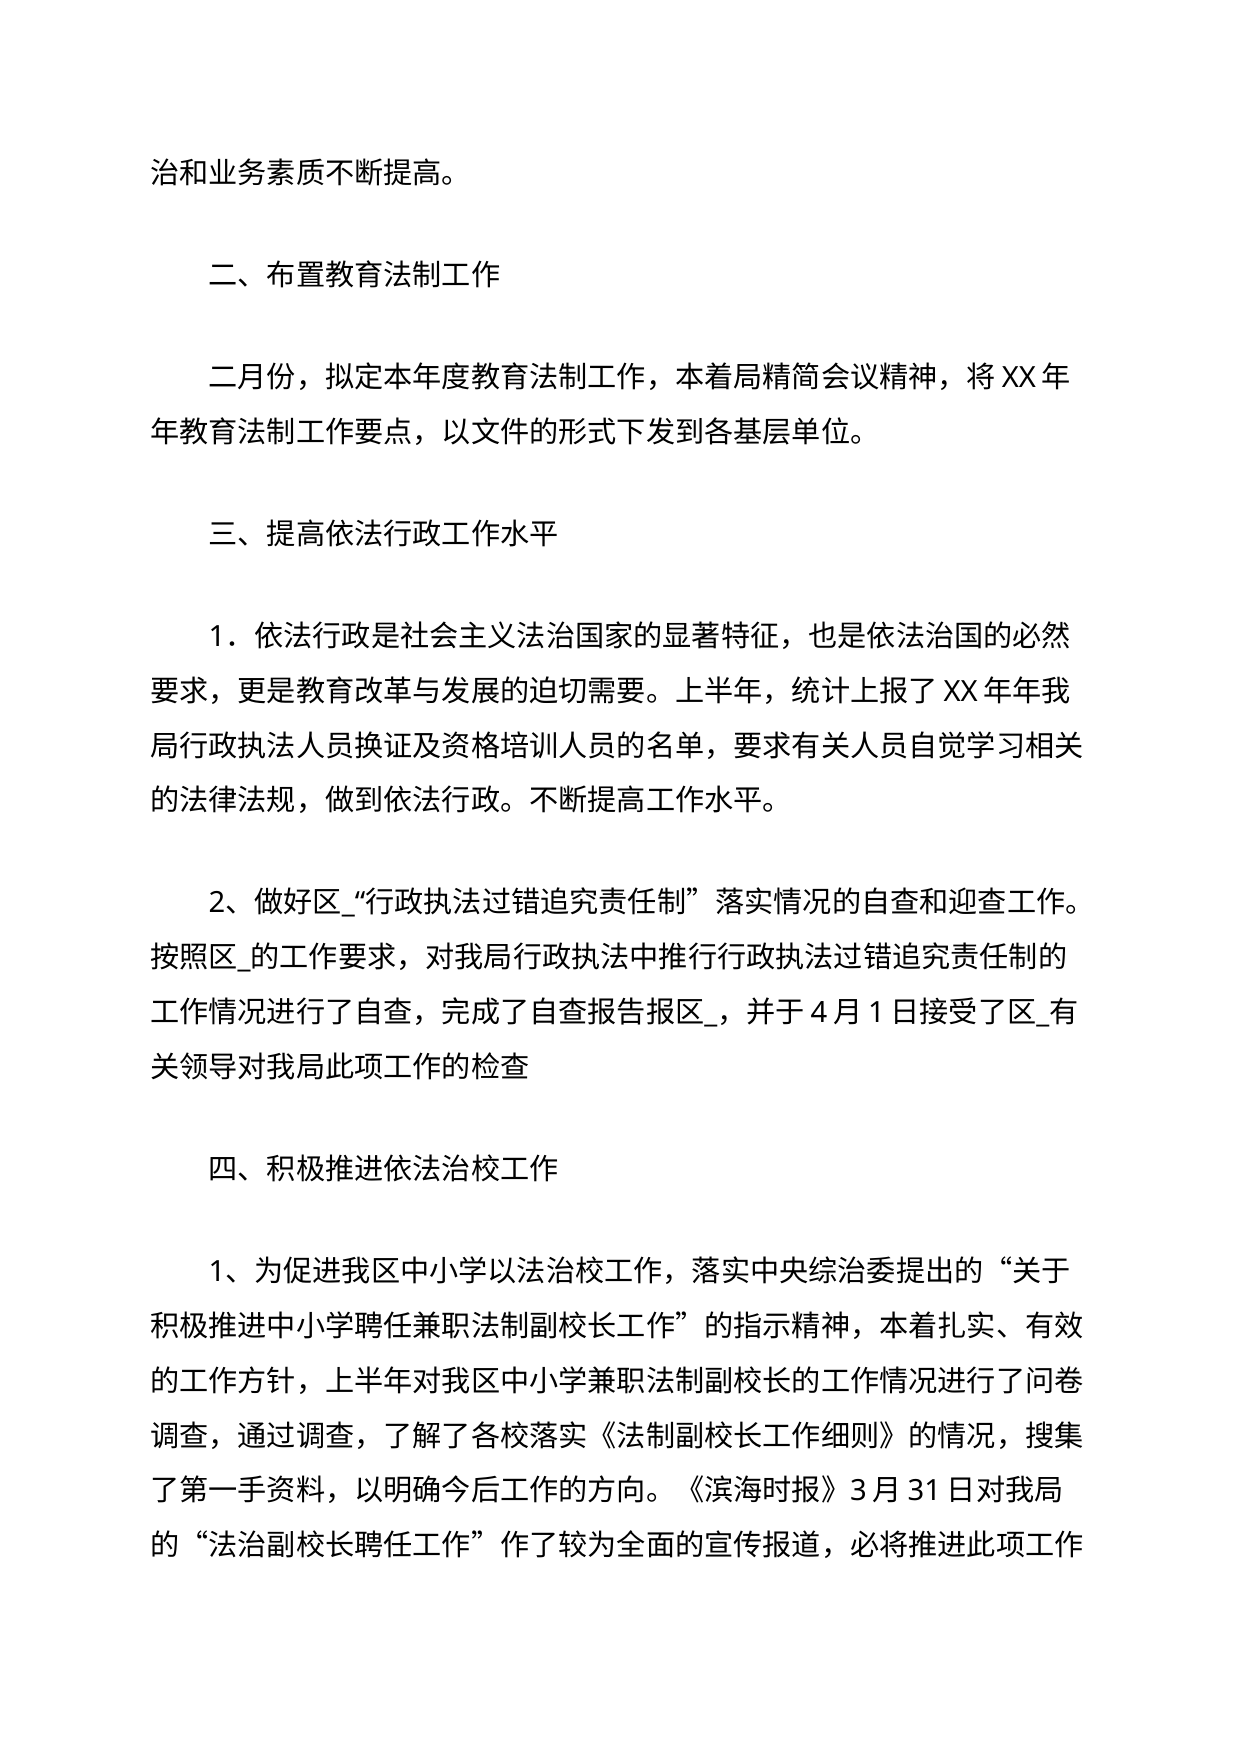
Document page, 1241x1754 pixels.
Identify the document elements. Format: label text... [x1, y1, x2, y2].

text 二月份，拟定本年度教育法制工作，本着局精简会议精神，将XX年年教育法制工作要点，以文件的形式下发到各基层单位。 [150, 353, 1090, 451]
text 1．依法行政是社会主义法治国家的显著特征，也是依法治国的必然要求，更是教育改革与发展的迫切需要。上半年，统计上报了XX年年我局行政执法人员换证及资格培训人员的名单，要求有关人员自觉学习相关的法律法规，做到依法行政。不断提高工作水平。 [150, 612, 1090, 819]
text 2、做好区_“行政执法过错追究责任制”落实情况的自查和迎查工作。按照区_的工作要求，对我局行政执法中推行行政执法过错追究责任制的工作情况进行了自查，完成了自查报告报区_，并于4月1日接受了区_有关领导对我局此项工作的检查 [150, 879, 1090, 1086]
text 四、积极推进依法治校工作 [150, 1146, 1090, 1188]
text 三、提高依法行政工作水平 [150, 510, 1090, 553]
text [150, 1247, 1090, 1564]
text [150, 150, 1090, 192]
text 二、布置教育法制工作 [150, 252, 1090, 294]
